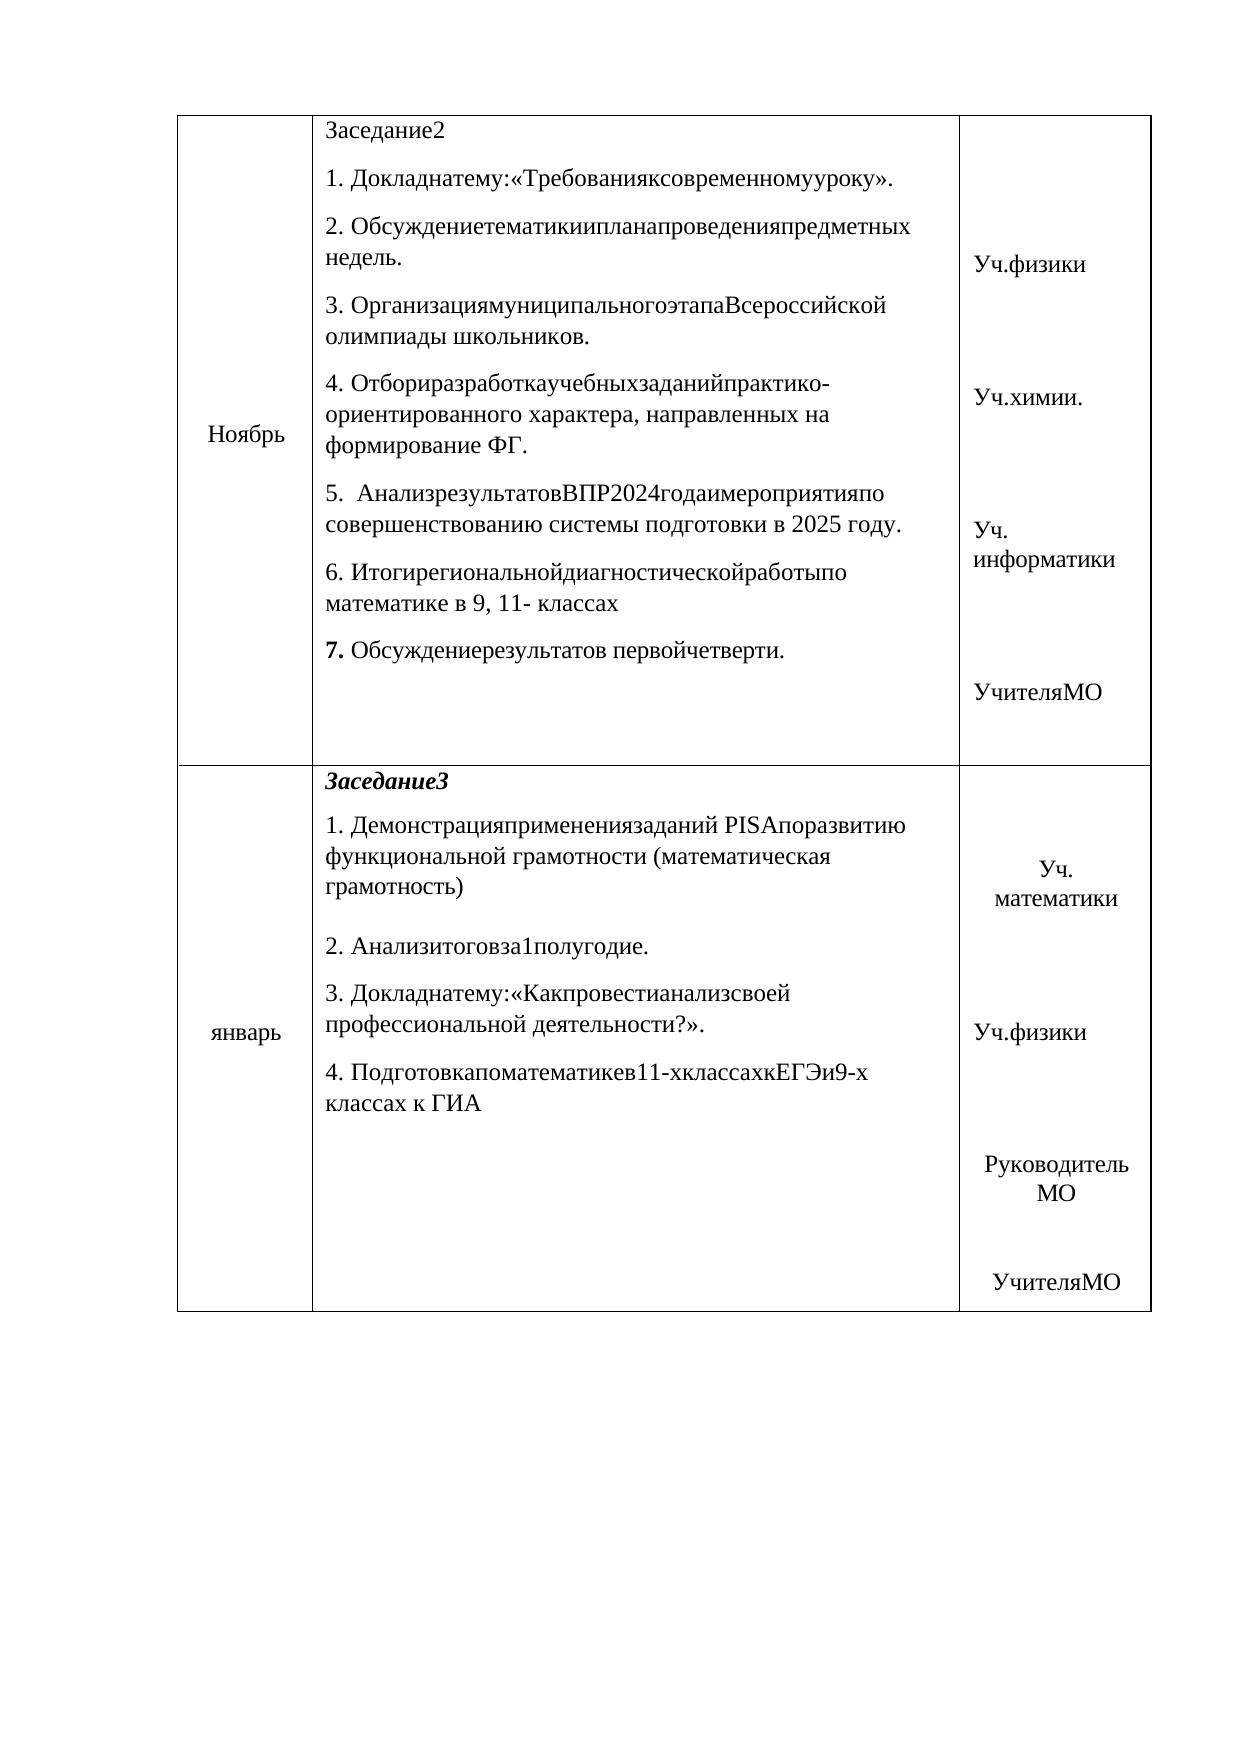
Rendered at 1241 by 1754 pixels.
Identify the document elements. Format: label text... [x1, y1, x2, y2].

table_cell январь [178, 766, 312, 1311]
table_header Заседание2 Докладнатему:«Требованияксовременномууроку». Обсуждениетематикиипланапроведенияпредметных недель. ОрганизациямуниципальногоэтапаВсероссийской олимпиады школьников. Отбориразработкаучебныхзаданийпрактико- ориентированного характера, направленных на формирование ФГ. АнализрезультатовВПР2024годаимероприятияпо совершенствованию системы подготовки в 2025 году. Итогирегиональнойдиагностическойработыпо математике в 9, 11- классах Обсуждениерезультатов первойчетверти. [313, 116, 959, 764]
table_cell Заседание3 Демонстрацияприменениязаданий PISAпоразвитию функциональной грамотности (математическая грамотность) Анализитоговза1полугодие. Докладнатему:«Какпровестианализсвоей профессиональной деятельности?». Подготовкапоматематикев11-хклассахкЕГЭи9-х классах к ГИА [313, 766, 959, 1311]
table_header Уч.физики Уч.химии. Уч. информатики УчителяМО [960, 116, 1150, 764]
table_cell Уч. математики Уч.физики Руководитель МО УчителяМО [960, 766, 1150, 1311]
table_header Ноябрь [178, 116, 312, 764]
